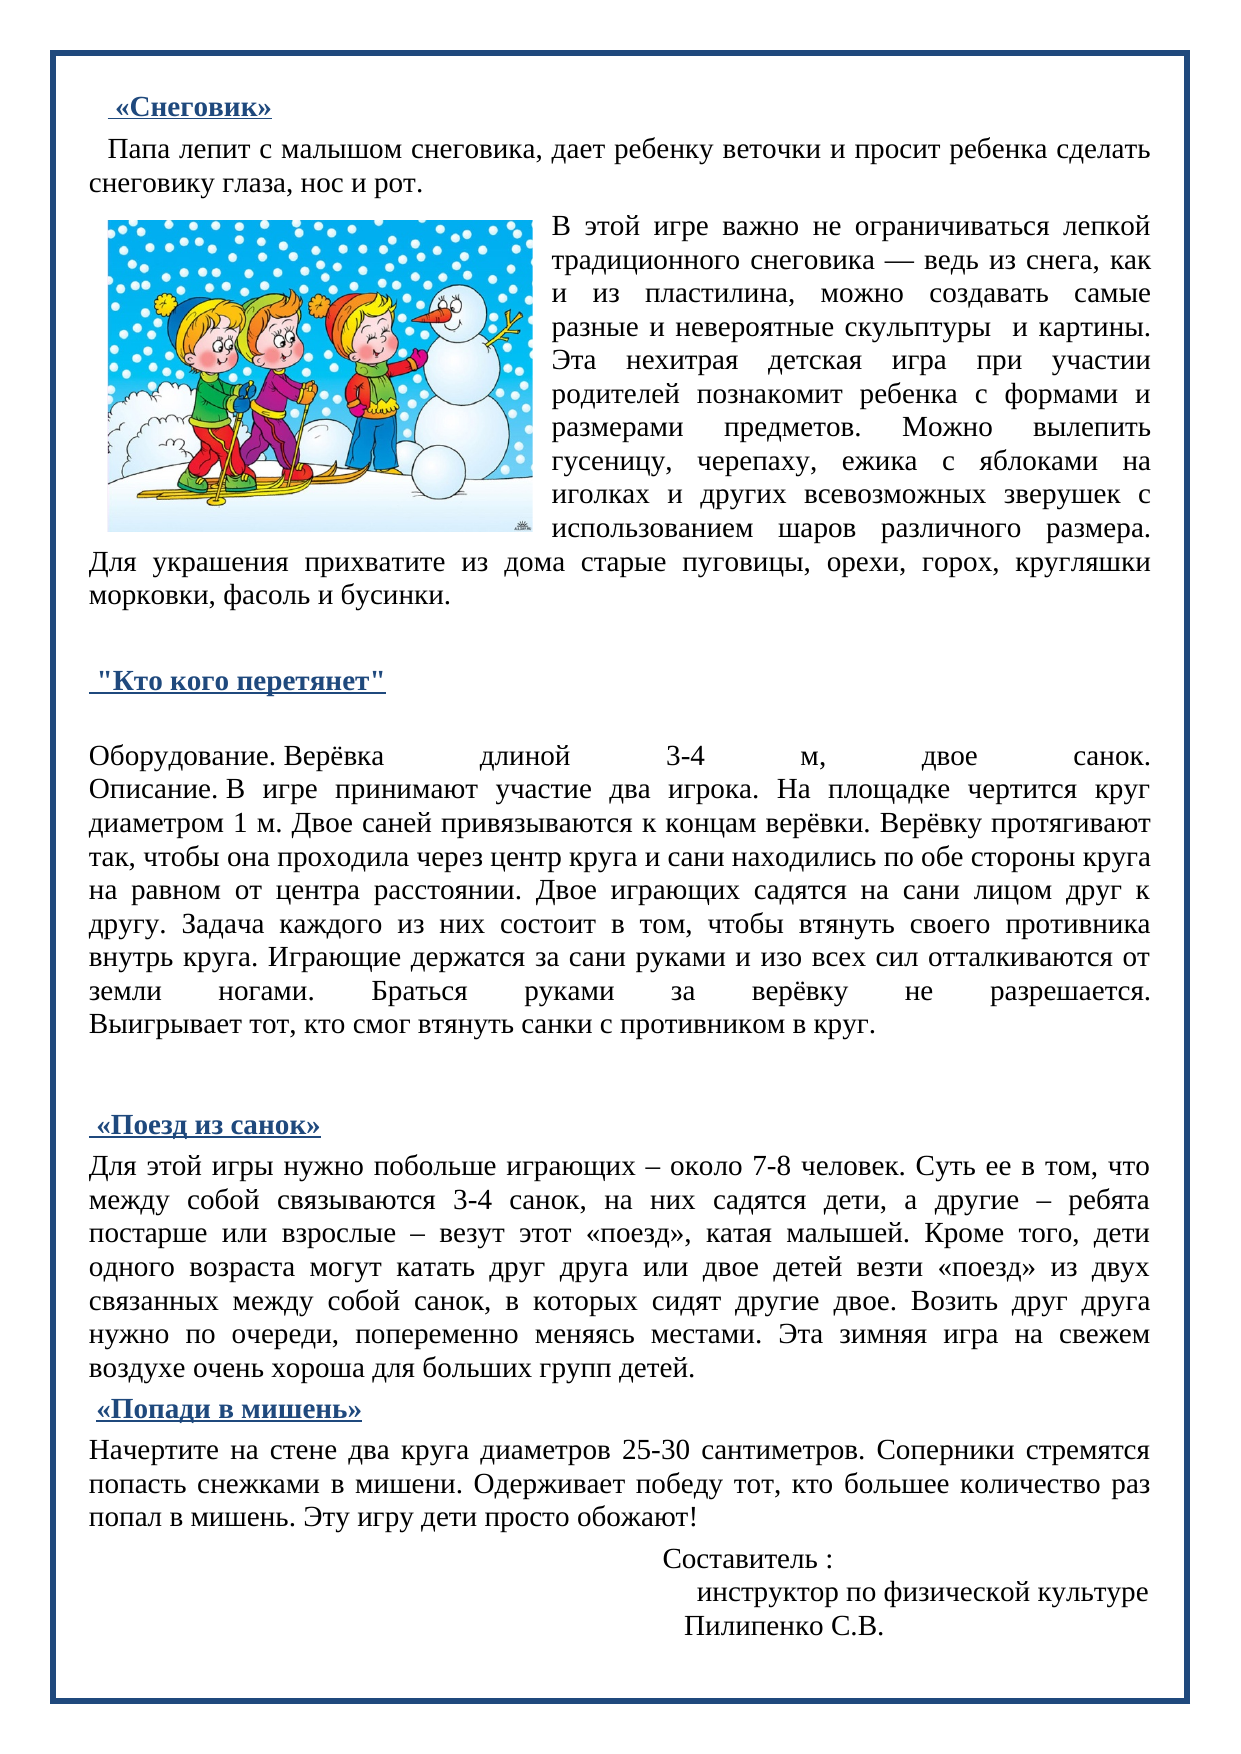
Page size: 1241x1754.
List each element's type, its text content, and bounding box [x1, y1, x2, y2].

picture [374, 220, 383, 226]
picture [406, 327, 414, 335]
picture [321, 273, 329, 282]
picture [316, 260, 325, 269]
picture [507, 265, 515, 273]
picture [205, 284, 214, 292]
picture [498, 294, 507, 302]
picture [235, 222, 244, 231]
picture [118, 225, 127, 234]
picture [302, 323, 311, 332]
text "Кто кого перетянет" [89, 663, 1152, 697]
picture [525, 296, 533, 305]
picture [451, 234, 460, 242]
picture [333, 263, 342, 271]
picture [222, 282, 231, 291]
picture [289, 252, 298, 261]
picture [324, 350, 333, 359]
picture [452, 262, 461, 270]
picture [258, 253, 267, 261]
picture [260, 281, 269, 290]
picture [143, 347, 152, 355]
picture [146, 243, 154, 252]
picture [509, 285, 517, 294]
picture [165, 352, 174, 360]
picture [165, 243, 174, 252]
picture [300, 285, 308, 294]
picture [120, 330, 128, 339]
picture [131, 281, 150, 290]
picture [133, 324, 142, 332]
picture [348, 225, 356, 234]
picture [195, 238, 204, 246]
picture [463, 230, 471, 239]
text Папа лепит с малышом снеговика, дает ребенку веточки и просит ребенка сделать снеговику глаза, нос и рот. [89, 132, 1152, 199]
picture [388, 236, 397, 245]
picture [488, 325, 497, 333]
picture [229, 253, 237, 262]
picture [488, 275, 497, 284]
picture [417, 301, 425, 309]
picture [301, 267, 309, 276]
text «Снеговик» [89, 89, 1152, 122]
text Составитель : инструктор по физической культуре Пилипенко С.В. [89, 1541, 1152, 1642]
picture [107, 220, 533, 532]
picture [111, 302, 120, 310]
picture [137, 228, 145, 236]
picture [411, 272, 420, 281]
picture [240, 288, 249, 296]
picture [212, 268, 221, 277]
picture [515, 367, 524, 376]
text «Поезд из санок» [89, 1107, 1152, 1141]
picture [257, 238, 266, 246]
picture [198, 268, 207, 277]
picture [208, 245, 216, 253]
picture [339, 245, 347, 253]
picture [314, 222, 323, 230]
picture [460, 252, 469, 261]
picture [162, 273, 171, 282]
picture [149, 363, 157, 372]
picture [327, 229, 336, 237]
picture [189, 222, 197, 230]
picture [358, 245, 367, 253]
picture [423, 281, 432, 289]
picture [433, 246, 442, 255]
picture [292, 220, 303, 237]
picture [312, 246, 320, 255]
picture [411, 240, 420, 248]
picture [421, 330, 429, 339]
picture [463, 271, 472, 280]
picture [116, 285, 125, 293]
picture [279, 242, 288, 250]
picture [330, 363, 338, 372]
picture [385, 263, 394, 272]
picture [329, 286, 337, 294]
text Начертите на стене два круга диаметров 25-30 сантиметров. Соперники стремятся попасть снежками в мишени. Одерживает победу тот, кто большее количество раз попал в мишень. Эту игру дети просто обожают! [89, 1432, 1152, 1533]
picture [128, 260, 137, 269]
picture [512, 245, 521, 253]
picture [488, 313, 498, 321]
picture [273, 268, 282, 277]
picture [120, 246, 128, 255]
picture [528, 316, 533, 325]
picture [526, 240, 533, 248]
picture [180, 238, 189, 246]
picture [235, 236, 244, 244]
picture [398, 314, 406, 322]
picture [302, 368, 311, 377]
picture [403, 294, 411, 303]
picture [141, 309, 150, 317]
picture [245, 270, 253, 278]
text Оборудование. Верёвка длиной 3-4 м, двое санок. Описание. В игре принимают участие два игрока. На площадке чертится круг диаметром 1 м. Двое саней привязываются к концам верёвки. Верёвку протягивают так, чтобы она проходила через центр круга и сани находились по обе стороны круга на равном от центра расстоянии. Двое играющих садятся на сани лицом друг к другу. Задача каждого из них состоит в том, чтобы втянуть своего противника внутрь круга. Играющие держатся за сани руками и изо всех сил отталкиваются от земли ногами. Браться руками за верёвку не разрешается. Выигрывает тот, кто смог втянуть санки с противником в круг. [89, 704, 1152, 1040]
picture [359, 266, 367, 275]
picture [398, 255, 407, 264]
picture [140, 264, 149, 273]
picture [154, 318, 162, 327]
picture [478, 246, 487, 254]
picture [528, 340, 533, 348]
picture [165, 220, 173, 229]
picture [507, 220, 522, 238]
picture [392, 281, 401, 289]
picture [211, 220, 220, 230]
picture [260, 220, 269, 229]
picture [133, 354, 141, 362]
text Для этой игры нужно побольше играющих – около 7-8 человек. Суть ее в том, что между собой связываются 3-4 санок, на них садятся дети, а другие – ребята постарше или взрослые – везут этот «поезд», катая малышей. Кроме того, дети одного возраста могут катать друг друга или двое детей везти «поезд» из двух связанных между собой санок, в которых сидят другие двое. Возить друг друга нужно по очереди, попеременно меняясь местами. Эта зимняя игра на свежем воздухе очень хороша для больших групп детей. [89, 1148, 1152, 1383]
picture [180, 268, 189, 277]
picture [129, 220, 137, 226]
picture [147, 330, 156, 339]
picture [379, 245, 388, 254]
picture [378, 279, 387, 287]
picture [177, 286, 185, 295]
picture [439, 273, 447, 281]
picture [122, 370, 131, 379]
text «Попади в мишень» [89, 1391, 1152, 1425]
picture [436, 225, 445, 234]
picture [417, 253, 426, 261]
picture [489, 226, 498, 235]
picture [162, 368, 171, 376]
